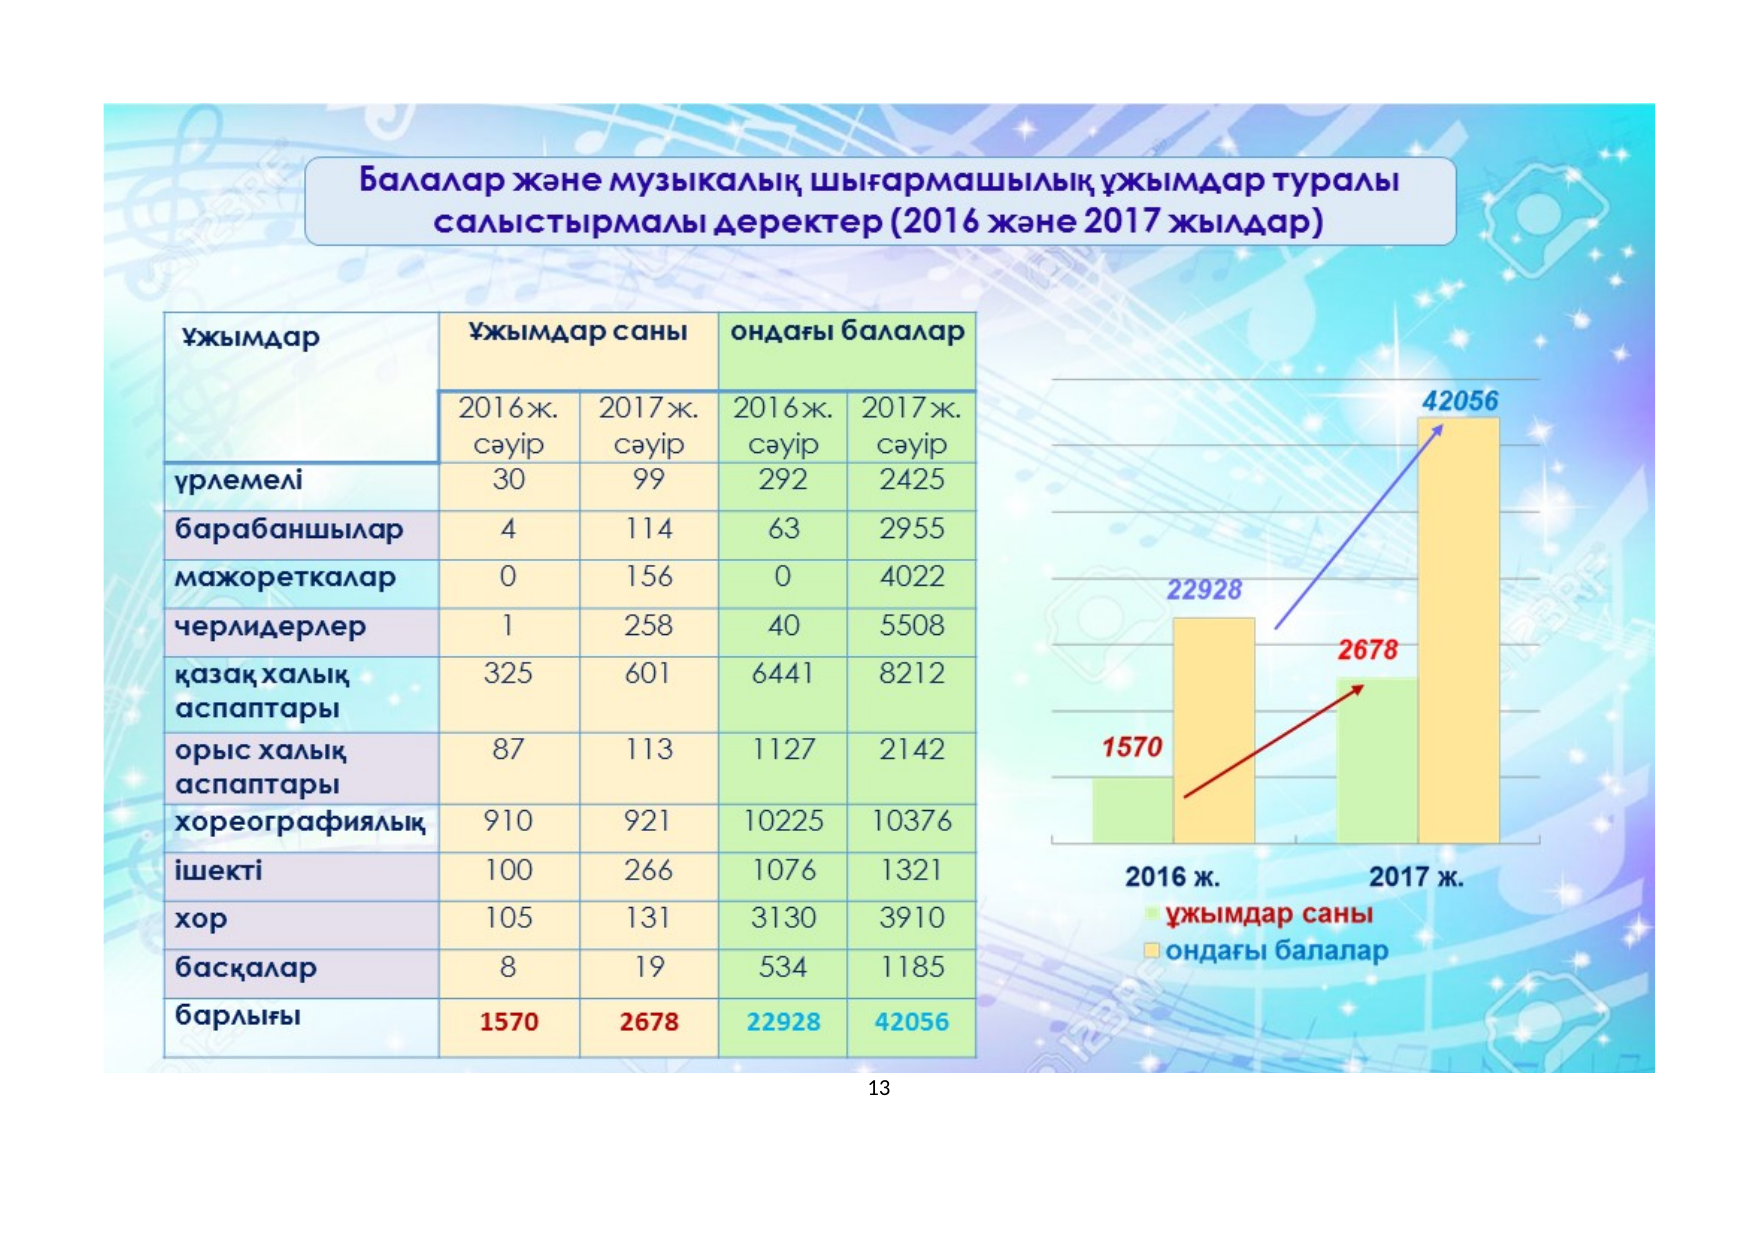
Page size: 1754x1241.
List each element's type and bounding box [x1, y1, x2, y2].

picture [103, 103, 1656, 1073]
